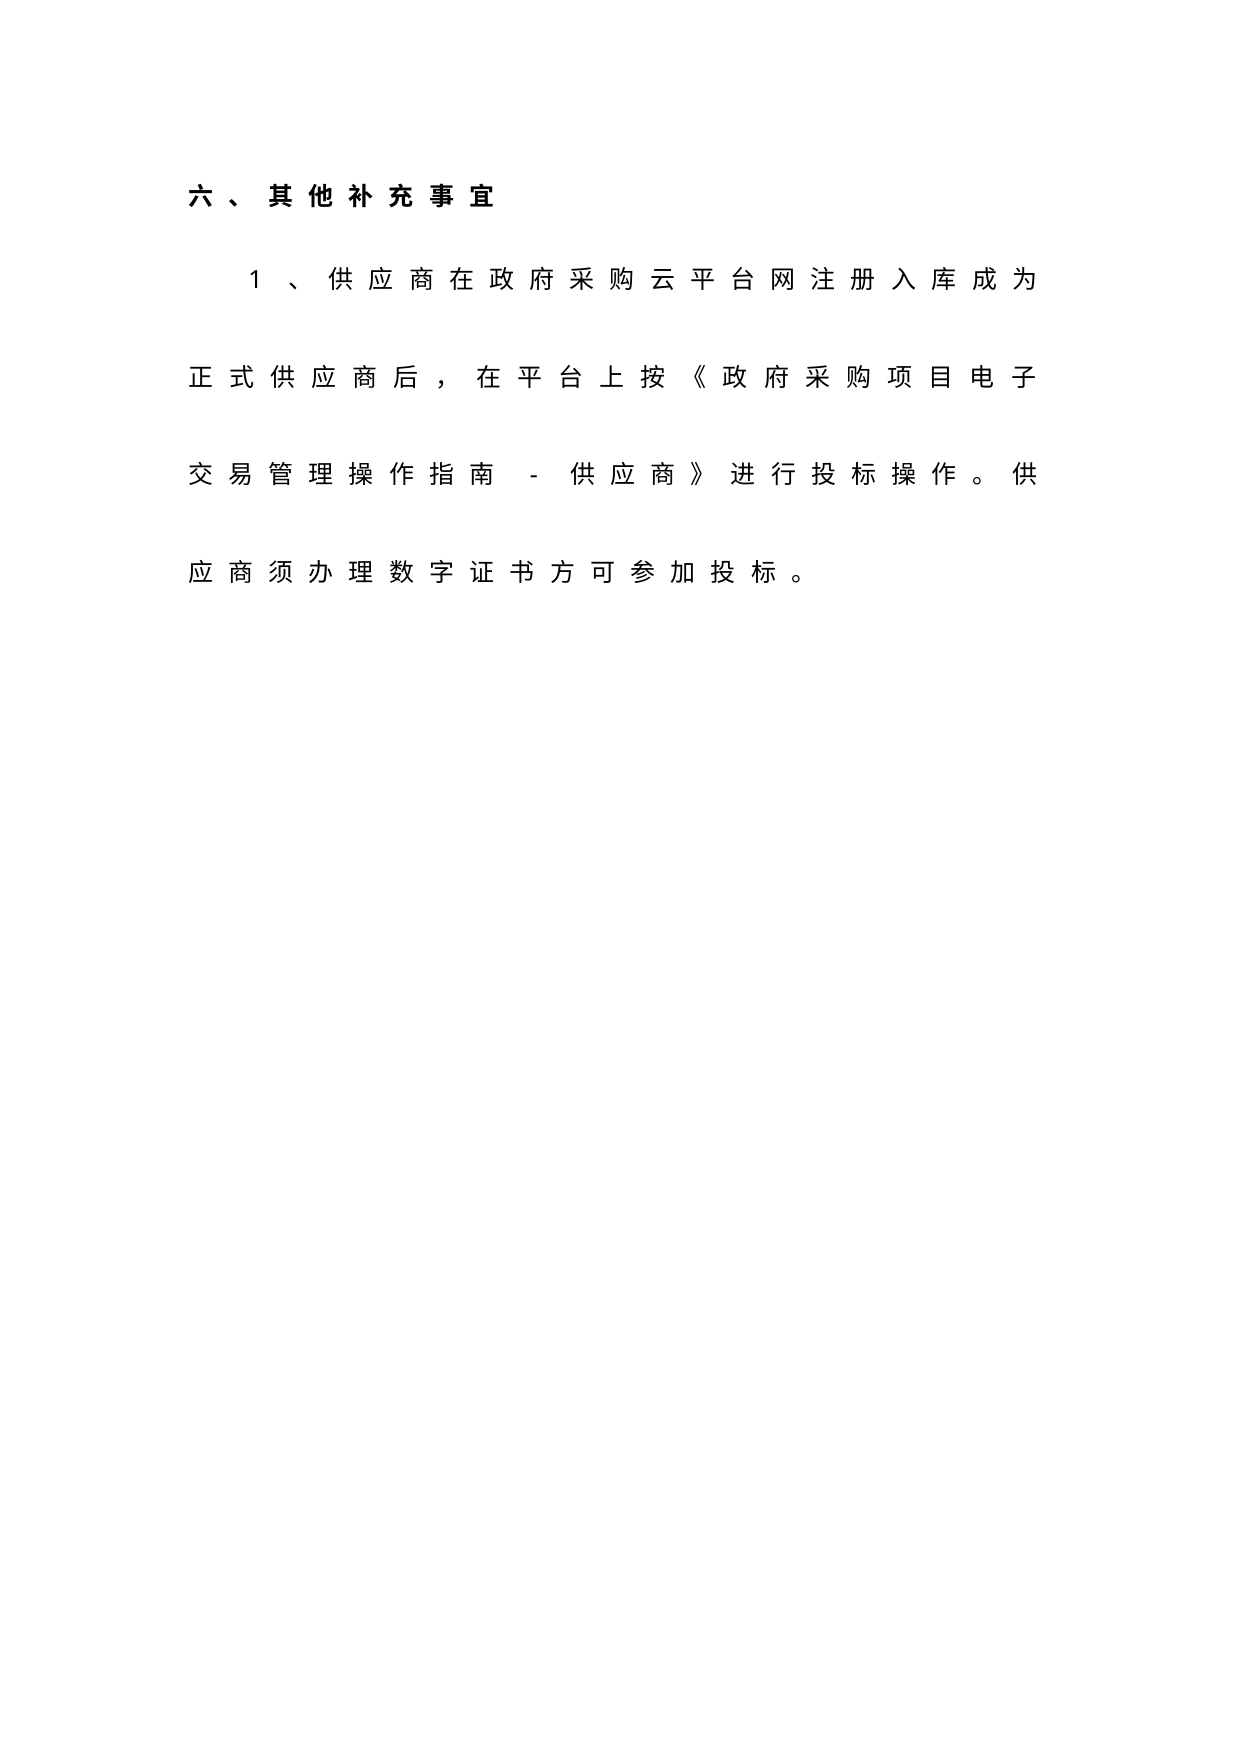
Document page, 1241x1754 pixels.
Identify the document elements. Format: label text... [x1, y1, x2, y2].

text 六、其他补充事宜 [188, 162, 1052, 227]
text 1、供应商在政府采购云平台网注册入库成为正式供应商后，在平台上按《政府采购项目电子交易管理操作指南-供应商》进行投标操作。供应商须办理数字证书方可参加投标。 [188, 245, 1052, 603]
